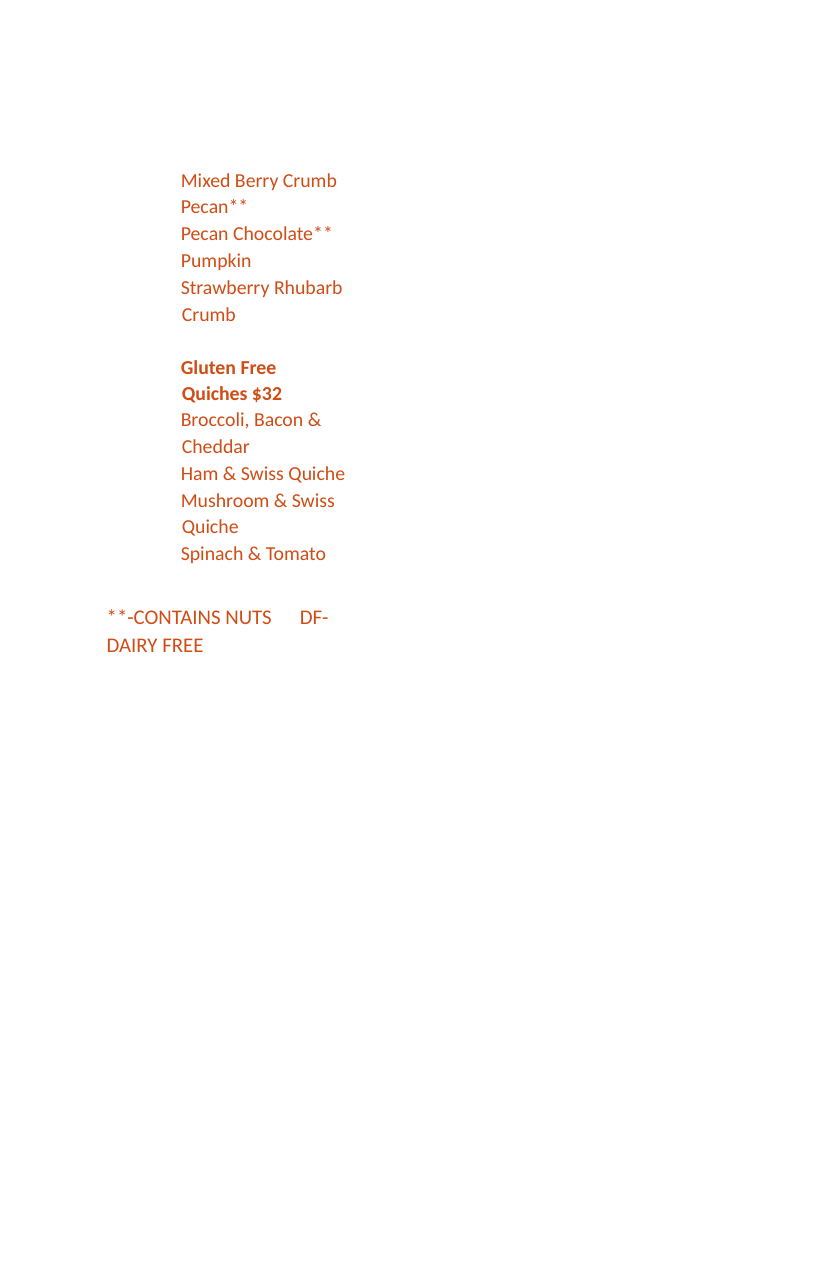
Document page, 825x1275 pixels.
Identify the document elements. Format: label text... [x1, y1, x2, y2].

text Mixed Berry Crumb [181, 168, 346, 192]
subtitle **-CONTAINS NUTS DF- DAIRY FREE [106, 604, 346, 657]
text Strawberry Rhubarb Crumb [181, 275, 346, 326]
text Broccoli, Bacon & Cheddar [181, 408, 346, 458]
text Pecan** [181, 194, 346, 219]
text Mushroom & Swiss Quiche [181, 488, 346, 539]
text Ham & Swiss Quiche [181, 461, 346, 485]
text Spinach & Tomato [181, 541, 346, 566]
text Pecan Chocolate** [181, 221, 346, 246]
text Pumpkin [181, 248, 346, 272]
text Gluten Free Quiches $32 [181, 355, 299, 405]
